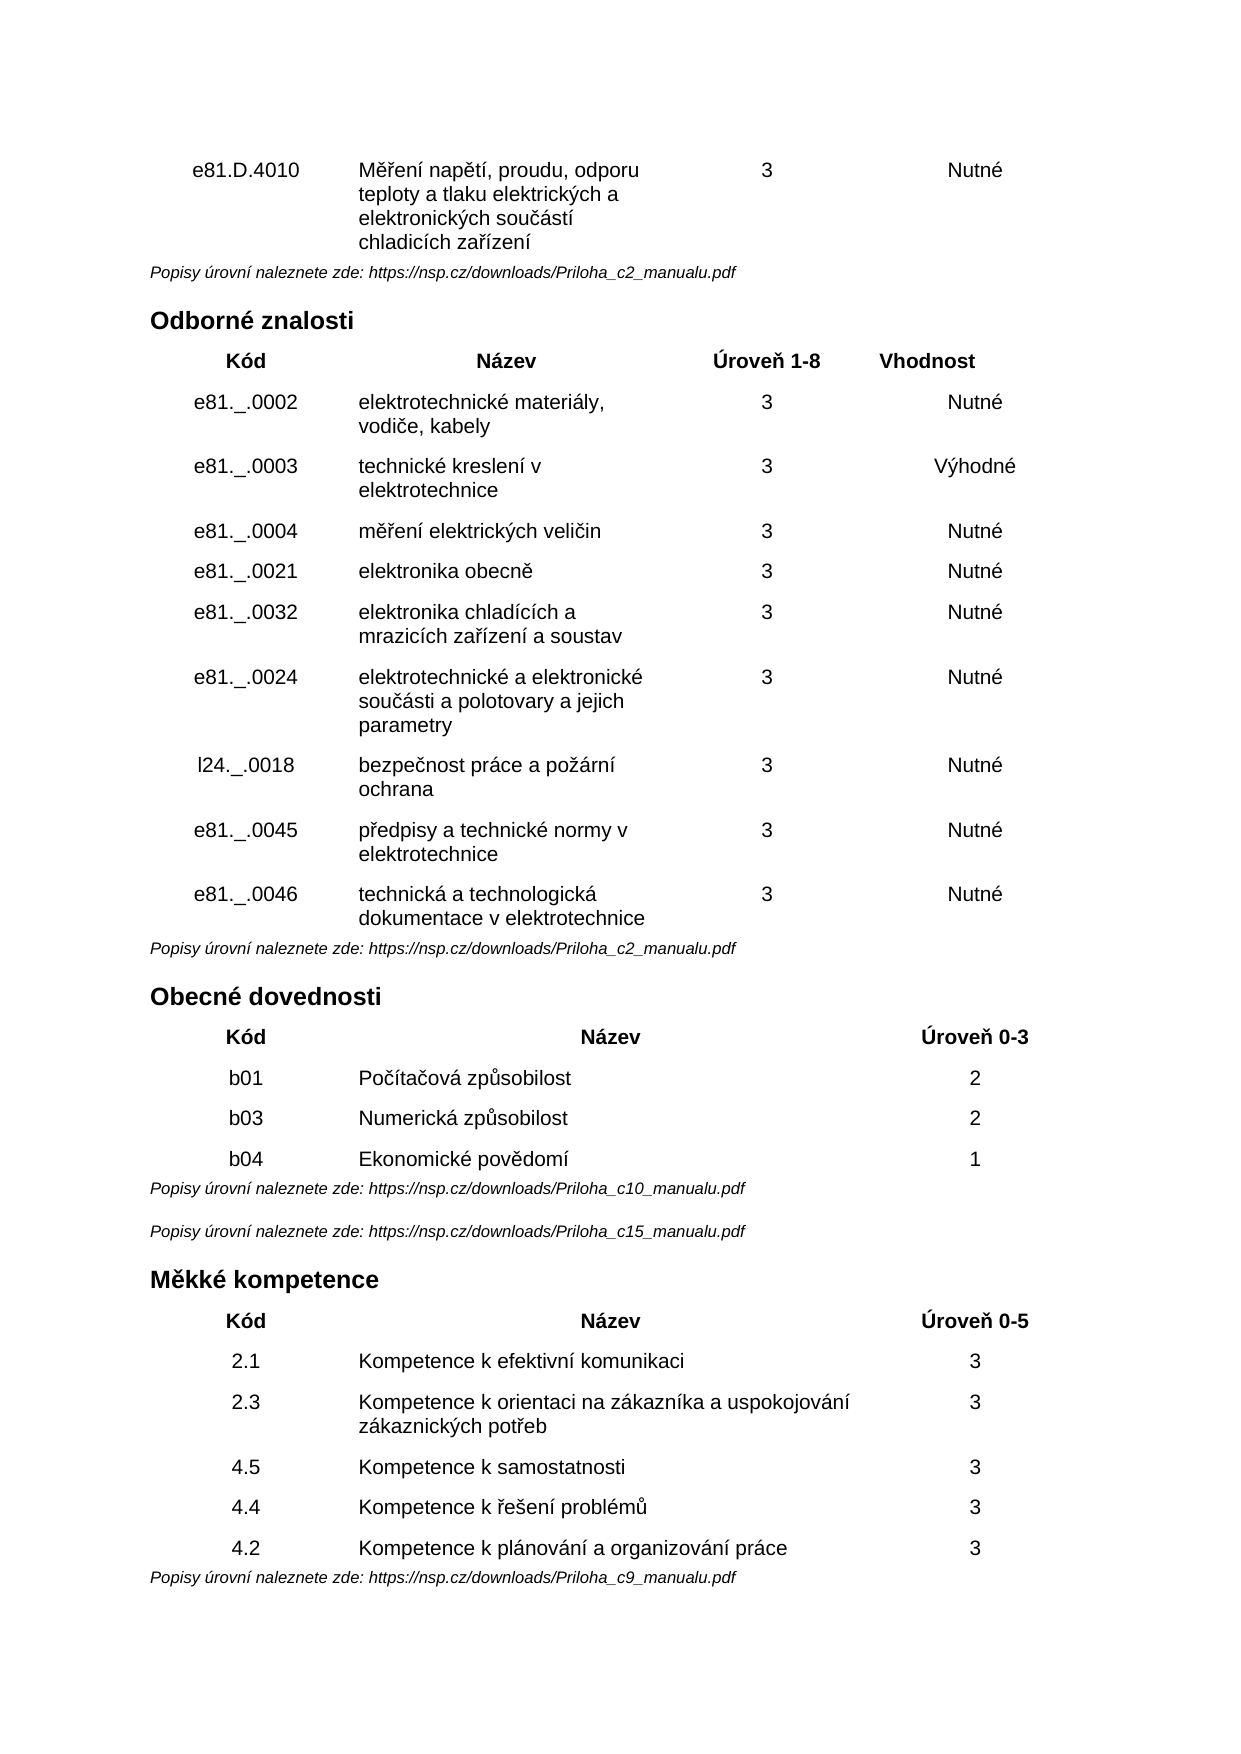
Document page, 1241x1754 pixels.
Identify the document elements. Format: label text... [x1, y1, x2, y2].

table_cell 2 [871, 1098, 1079, 1138]
table_cell bezpečnost práce a požární ochrana [350, 745, 662, 809]
text Popisy úrovní naleznete zde: https://nsp.cz/downloads/Priloha_c10_manualu.pdf [150, 1179, 1090, 1198]
table_cell elektronika chladících a mrazicích zařízení a soustav [350, 592, 662, 656]
table_cell 3 [663, 551, 871, 592]
table_cell Kompetence k efektivní komunikaci [350, 1341, 871, 1382]
table_header Kód [142, 1017, 350, 1057]
table_cell 4.4 [142, 1487, 350, 1527]
table_header Vhodnost [871, 341, 1079, 381]
table_cell 3 [871, 1382, 1079, 1446]
table_cell 3 [663, 874, 871, 938]
table_cell 3 [871, 1528, 1079, 1568]
table_cell 3 [663, 381, 871, 446]
table_cell Nutné [871, 150, 1079, 262]
table_cell e81._.0046 [142, 874, 350, 938]
table_cell technické kreslení v elektrotechnice [350, 446, 662, 510]
table_cell 3 [663, 809, 871, 874]
table_cell Počítačová způsobilost [350, 1057, 871, 1098]
table_cell Nutné [871, 809, 1079, 874]
table_cell Nutné [871, 656, 1079, 745]
table_cell 3 [663, 656, 871, 745]
table_cell 3 [871, 1341, 1079, 1382]
table_cell Nutné [871, 874, 1079, 938]
table_cell 3 [663, 446, 871, 510]
table_cell Nutné [871, 592, 1079, 656]
table_header Úroveň 1-8 [663, 341, 871, 381]
table_cell Nutné [871, 510, 1079, 551]
table_header Název [350, 1017, 871, 1057]
table_cell Numerická způsobilost [350, 1098, 871, 1138]
table_cell e81.D.4010 [142, 150, 350, 262]
table_cell 2 [871, 1057, 1079, 1098]
table_cell Kompetence k samostatnosti [350, 1446, 871, 1487]
table_cell e81._.0021 [142, 551, 350, 592]
table_header Název [350, 1300, 871, 1341]
table_header Úroveň 0-5 [871, 1300, 1079, 1341]
table_cell 1 [871, 1139, 1079, 1179]
table_cell e81._.0002 [142, 381, 350, 446]
table_cell e81._.0024 [142, 656, 350, 745]
table_cell Kompetence k orientaci na zákazníka a uspokojování zákaznických potřeb [350, 1382, 871, 1446]
table_cell Ekonomické povědomí [350, 1139, 871, 1179]
table_cell Výhodné [871, 446, 1079, 510]
table_cell 3 [871, 1487, 1079, 1527]
subtitle Měkké kompetence [150, 1265, 1090, 1294]
table_cell 2.1 [142, 1341, 350, 1382]
table_cell 4.5 [142, 1446, 350, 1487]
table_cell předpisy a technické normy v elektrotechnice [350, 809, 662, 874]
table_cell 2.3 [142, 1382, 350, 1446]
table_cell e81._.0003 [142, 446, 350, 510]
table_cell elektrotechnické materiály, vodiče, kabely [350, 381, 662, 446]
table_cell Měření napětí, proudu, odporu teploty a tlaku elektrických a elektronických součástí chladicích zařízení [350, 150, 662, 262]
table_header Kód [142, 341, 350, 381]
text Popisy úrovní naleznete zde: https://nsp.cz/downloads/Priloha_c9_manualu.pdf [150, 1568, 1090, 1587]
table_cell 4.2 [142, 1528, 350, 1568]
table_cell 3 [663, 510, 871, 551]
text Popisy úrovní naleznete zde: https://nsp.cz/downloads/Priloha_c15_manualu.pdf [150, 1222, 1090, 1241]
table_cell Kompetence k řešení problémů [350, 1487, 871, 1527]
table_cell 3 [663, 150, 871, 262]
subtitle Obecné dovednosti [150, 982, 1090, 1010]
table_header Kód [142, 1300, 350, 1341]
table_cell 3 [871, 1446, 1079, 1487]
table_cell 3 [663, 592, 871, 656]
table_header Název [350, 341, 662, 381]
text Popisy úrovní naleznete zde: https://nsp.cz/downloads/Priloha_c2_manualu.pdf [150, 938, 1090, 958]
table_cell elektrotechnické a elektronické součásti a polotovary a jejich parametry [350, 656, 662, 745]
table_cell elektronika obecně [350, 551, 662, 592]
subtitle Odborné znalosti [150, 306, 1090, 334]
table_cell Nutné [871, 381, 1079, 446]
table_cell Nutné [871, 745, 1079, 809]
table_cell l24._.0018 [142, 745, 350, 809]
table_cell Nutné [871, 551, 1079, 592]
table_cell technická a technologická dokumentace v elektrotechnice [350, 874, 662, 938]
table_cell e81._.0045 [142, 809, 350, 874]
table_cell e81._.0032 [142, 592, 350, 656]
table_cell b01 [142, 1057, 350, 1098]
table_cell b03 [142, 1098, 350, 1138]
text Popisy úrovní naleznete zde: https://nsp.cz/downloads/Priloha_c2_manualu.pdf [150, 262, 1090, 282]
table_cell měření elektrických veličin [350, 510, 662, 551]
table_cell Kompetence k plánování a organizování práce [350, 1528, 871, 1568]
table_cell 3 [663, 745, 871, 809]
table_cell b04 [142, 1139, 350, 1179]
table_cell e81._.0004 [142, 510, 350, 551]
table_header Úroveň 0-3 [871, 1017, 1079, 1057]
